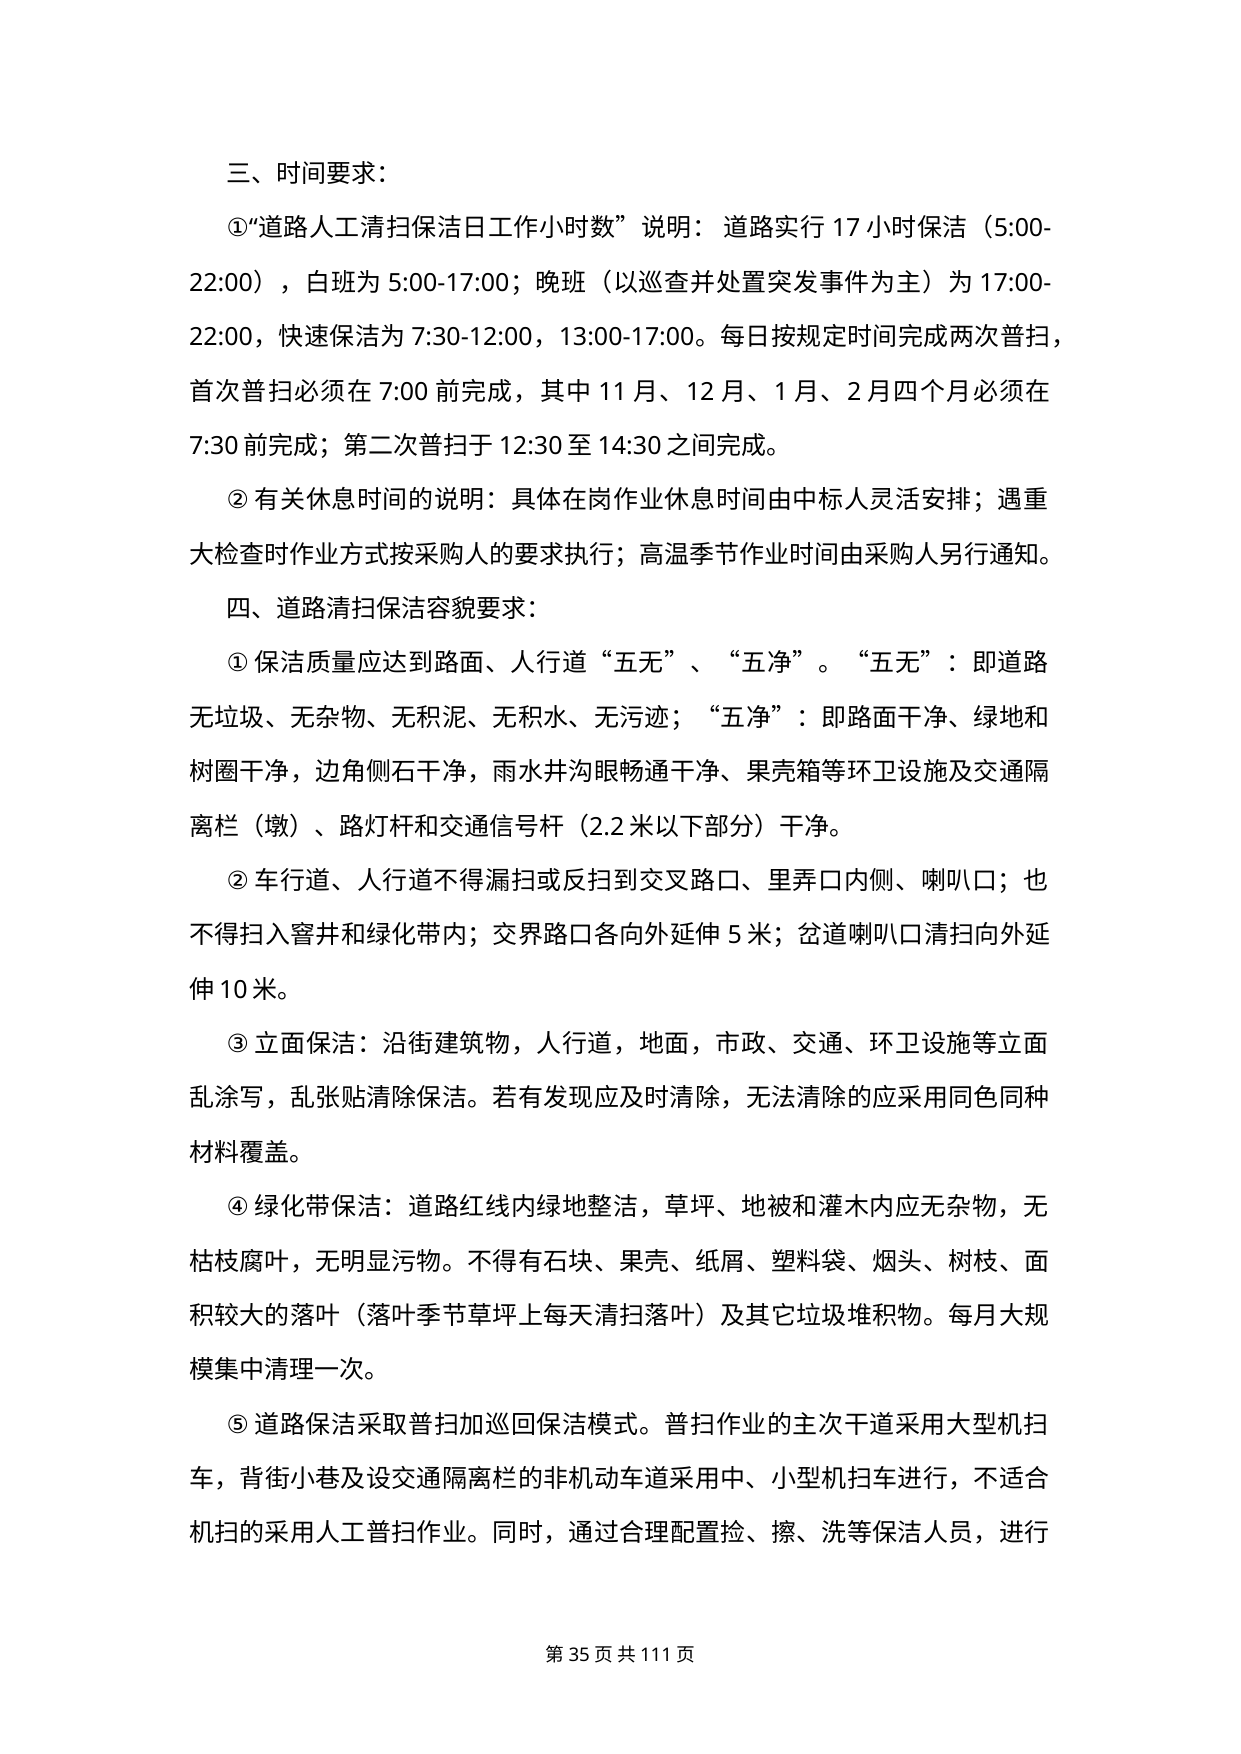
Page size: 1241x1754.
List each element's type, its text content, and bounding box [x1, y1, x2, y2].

text ④绿化带保洁：道路红线内绿地整洁，草坪、地被和灌木内应无杂物，无枯枝腐叶，无明显污物。不得有石块、果壳、纸屑、塑料袋、烟头、树枝、面积较大的落叶（落叶季节草坪上每天清扫落叶）及其它垃圾堆积物。每月大规模集中清理一次。 [189, 1187, 1051, 1386]
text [189, 1404, 1051, 1549]
text ①保洁质量应达到路面、人行道“五无”、“五净”。“五无”：即道路无垃圾、无杂物、无积泥、无积水、无污迹；“五净”：即路面干净、绿地和树圈干净，边角侧石干净，雨水井沟眼畅通干净、果壳箱等环卫设施及交通隔离栏（墩）、路灯杆和交通信号杆（2.2米以下部分）干净。 [189, 643, 1051, 842]
text ③立面保洁：沿街建筑物，人行道，地面，市政、交通、环卫设施等立面乱涂写，乱张贴清除保洁。若有发现应及时清除，无法清除的应采用同色同种材料覆盖。 [189, 1023, 1051, 1168]
text ①“道路人工清扫保洁日工作小时数”说明： 道路实行17小时保洁（5:00-22:00），白班为5:00-17:00；晚班（以巡查并处置突发事件为主）为17:00-22:00，快速保洁为7:30-12:00，13:00-17:00。每日按规定时间完成两次普扫，首次普扫必须在7:00前完成，其中11月、12月、1月、2月四个月必须在7:30前完成；第二次普扫于12:30至14:30之间完成。 [189, 208, 1051, 462]
text ②有关休息时间的说明：具体在岗作业休息时间由中标人灵活安排；遇重大检查时作业方式按采购人的要求执行；高温季节作业时间由采购人另行通知。 [189, 480, 1051, 570]
text 四、道路清扫保洁容貌要求： [189, 588, 1051, 625]
text ②车行道、人行道不得漏扫或反扫到交叉路口、里弄口内侧、喇叭口；也不得扫入窨井和绿化带内；交界路口各向外延伸5米；岔道喇叭口清扫向外延伸10米。 [189, 860, 1051, 1005]
text 三、时间要求： [189, 153, 1051, 190]
